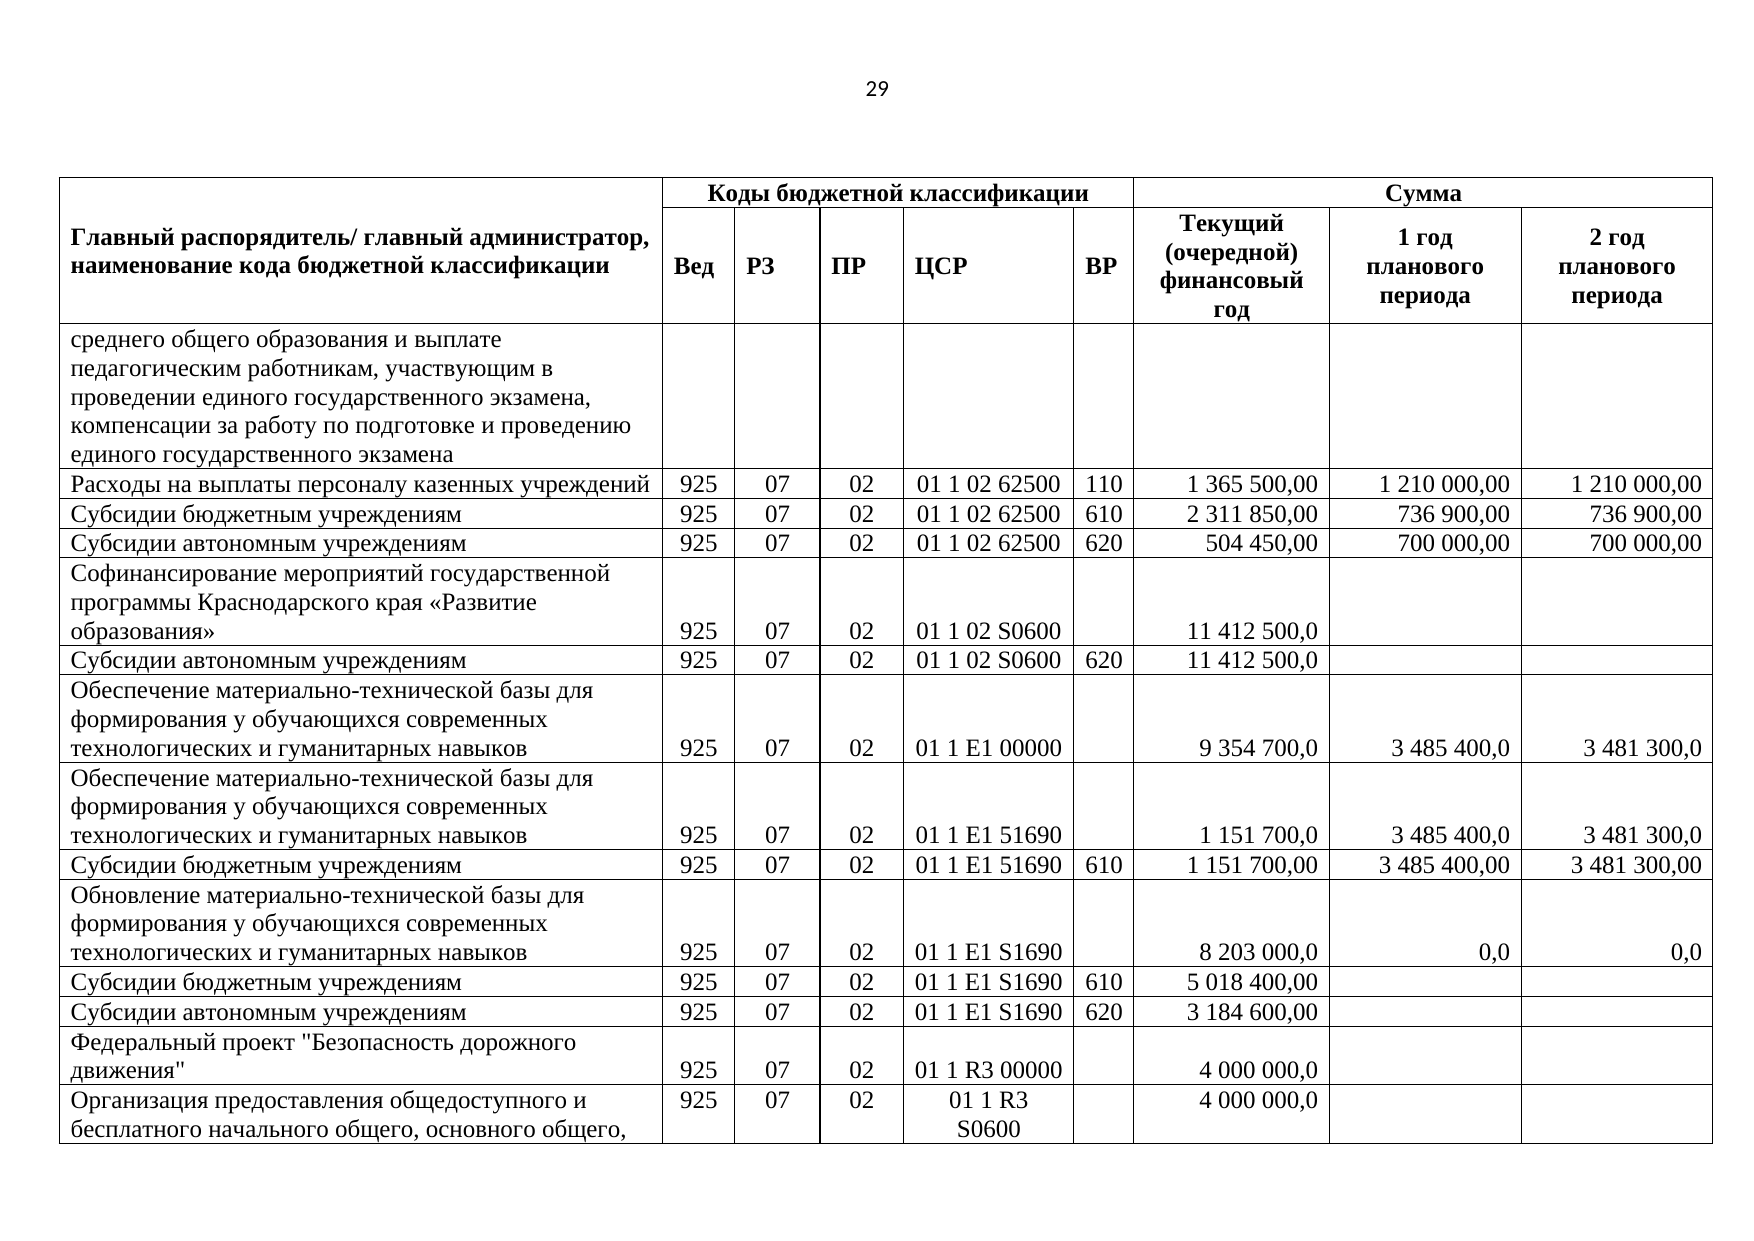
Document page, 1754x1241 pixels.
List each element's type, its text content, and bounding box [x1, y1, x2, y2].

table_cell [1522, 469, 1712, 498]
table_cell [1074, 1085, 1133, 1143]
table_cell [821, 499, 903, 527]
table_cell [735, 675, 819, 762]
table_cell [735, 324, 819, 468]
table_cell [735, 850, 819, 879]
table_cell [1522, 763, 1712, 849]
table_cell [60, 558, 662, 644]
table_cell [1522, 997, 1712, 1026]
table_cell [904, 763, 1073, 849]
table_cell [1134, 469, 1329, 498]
table_cell 2 год планового периода [1522, 208, 1712, 323]
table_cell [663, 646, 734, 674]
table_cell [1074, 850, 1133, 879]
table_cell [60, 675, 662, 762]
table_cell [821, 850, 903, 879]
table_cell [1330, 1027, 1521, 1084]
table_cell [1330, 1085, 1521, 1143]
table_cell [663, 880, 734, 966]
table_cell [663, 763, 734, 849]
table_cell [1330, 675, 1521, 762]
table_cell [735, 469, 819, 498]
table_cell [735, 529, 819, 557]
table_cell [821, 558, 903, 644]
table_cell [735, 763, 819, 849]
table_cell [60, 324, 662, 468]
table_cell ПР [821, 208, 903, 323]
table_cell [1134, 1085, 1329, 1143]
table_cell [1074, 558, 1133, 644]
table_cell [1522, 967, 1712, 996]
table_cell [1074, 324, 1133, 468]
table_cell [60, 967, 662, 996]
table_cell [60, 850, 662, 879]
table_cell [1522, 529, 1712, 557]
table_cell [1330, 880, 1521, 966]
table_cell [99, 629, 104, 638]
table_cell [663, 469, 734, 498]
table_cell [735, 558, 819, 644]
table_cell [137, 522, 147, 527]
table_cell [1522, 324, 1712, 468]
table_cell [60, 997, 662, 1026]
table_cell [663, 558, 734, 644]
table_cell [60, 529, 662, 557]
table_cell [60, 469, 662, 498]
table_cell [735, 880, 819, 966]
table_header Коды бюджетной классификации [663, 178, 1133, 207]
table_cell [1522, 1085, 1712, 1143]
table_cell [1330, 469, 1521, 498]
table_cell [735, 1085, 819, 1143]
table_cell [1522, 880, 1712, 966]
table_header Сумма [1134, 178, 1712, 207]
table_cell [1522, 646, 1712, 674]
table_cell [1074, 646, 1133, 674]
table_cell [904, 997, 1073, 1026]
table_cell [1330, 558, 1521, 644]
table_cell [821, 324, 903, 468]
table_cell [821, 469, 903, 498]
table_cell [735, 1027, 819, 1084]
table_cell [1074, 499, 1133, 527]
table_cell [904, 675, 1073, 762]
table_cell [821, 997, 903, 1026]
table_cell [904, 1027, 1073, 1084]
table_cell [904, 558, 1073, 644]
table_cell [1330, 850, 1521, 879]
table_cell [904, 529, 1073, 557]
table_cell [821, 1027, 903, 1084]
table_cell ВР [1074, 208, 1133, 323]
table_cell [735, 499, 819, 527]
table_cell ЦСР [904, 208, 1073, 323]
table_header Главный распорядитель/ главный администратор, наименование кода бюджетной классификации [60, 178, 662, 323]
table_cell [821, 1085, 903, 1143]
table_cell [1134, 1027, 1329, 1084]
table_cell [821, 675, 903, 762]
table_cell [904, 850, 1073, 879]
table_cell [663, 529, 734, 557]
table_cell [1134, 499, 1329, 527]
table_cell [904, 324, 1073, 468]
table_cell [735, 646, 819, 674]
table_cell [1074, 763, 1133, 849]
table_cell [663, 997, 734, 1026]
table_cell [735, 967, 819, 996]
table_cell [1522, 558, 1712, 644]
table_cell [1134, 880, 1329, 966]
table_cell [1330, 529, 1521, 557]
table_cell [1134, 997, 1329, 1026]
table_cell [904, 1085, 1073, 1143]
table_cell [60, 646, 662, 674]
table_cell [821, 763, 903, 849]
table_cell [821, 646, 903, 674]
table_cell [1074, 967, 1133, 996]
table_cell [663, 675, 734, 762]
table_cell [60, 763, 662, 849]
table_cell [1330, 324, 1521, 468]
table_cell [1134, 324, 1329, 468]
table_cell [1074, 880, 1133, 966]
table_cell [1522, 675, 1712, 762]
table_cell РЗ [735, 208, 819, 323]
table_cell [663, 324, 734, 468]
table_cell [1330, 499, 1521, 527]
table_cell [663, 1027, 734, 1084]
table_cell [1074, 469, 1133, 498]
table_cell 1 год планового периода [1330, 208, 1521, 323]
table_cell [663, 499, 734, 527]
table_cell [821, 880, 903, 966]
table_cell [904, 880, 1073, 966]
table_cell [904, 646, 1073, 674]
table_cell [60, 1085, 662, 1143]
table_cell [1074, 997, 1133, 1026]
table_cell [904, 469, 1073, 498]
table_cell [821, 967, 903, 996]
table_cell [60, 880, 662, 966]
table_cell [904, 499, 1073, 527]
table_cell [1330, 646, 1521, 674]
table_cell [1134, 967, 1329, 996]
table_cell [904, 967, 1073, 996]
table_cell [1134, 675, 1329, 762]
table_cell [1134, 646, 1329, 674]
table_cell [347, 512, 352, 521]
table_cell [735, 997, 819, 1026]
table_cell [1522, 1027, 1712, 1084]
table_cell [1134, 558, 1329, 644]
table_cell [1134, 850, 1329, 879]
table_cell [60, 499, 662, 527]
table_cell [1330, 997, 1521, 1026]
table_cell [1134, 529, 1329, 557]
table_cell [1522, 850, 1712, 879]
table_cell Текущий (очередной) финансовый год [1134, 208, 1329, 323]
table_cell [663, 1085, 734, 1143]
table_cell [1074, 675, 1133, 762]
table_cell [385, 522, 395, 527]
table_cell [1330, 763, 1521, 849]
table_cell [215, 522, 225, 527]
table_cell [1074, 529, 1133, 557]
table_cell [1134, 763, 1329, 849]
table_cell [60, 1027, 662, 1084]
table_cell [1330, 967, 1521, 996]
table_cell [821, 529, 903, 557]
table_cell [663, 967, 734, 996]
table_cell Вед [663, 208, 734, 323]
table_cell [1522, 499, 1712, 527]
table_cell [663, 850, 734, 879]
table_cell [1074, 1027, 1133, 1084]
